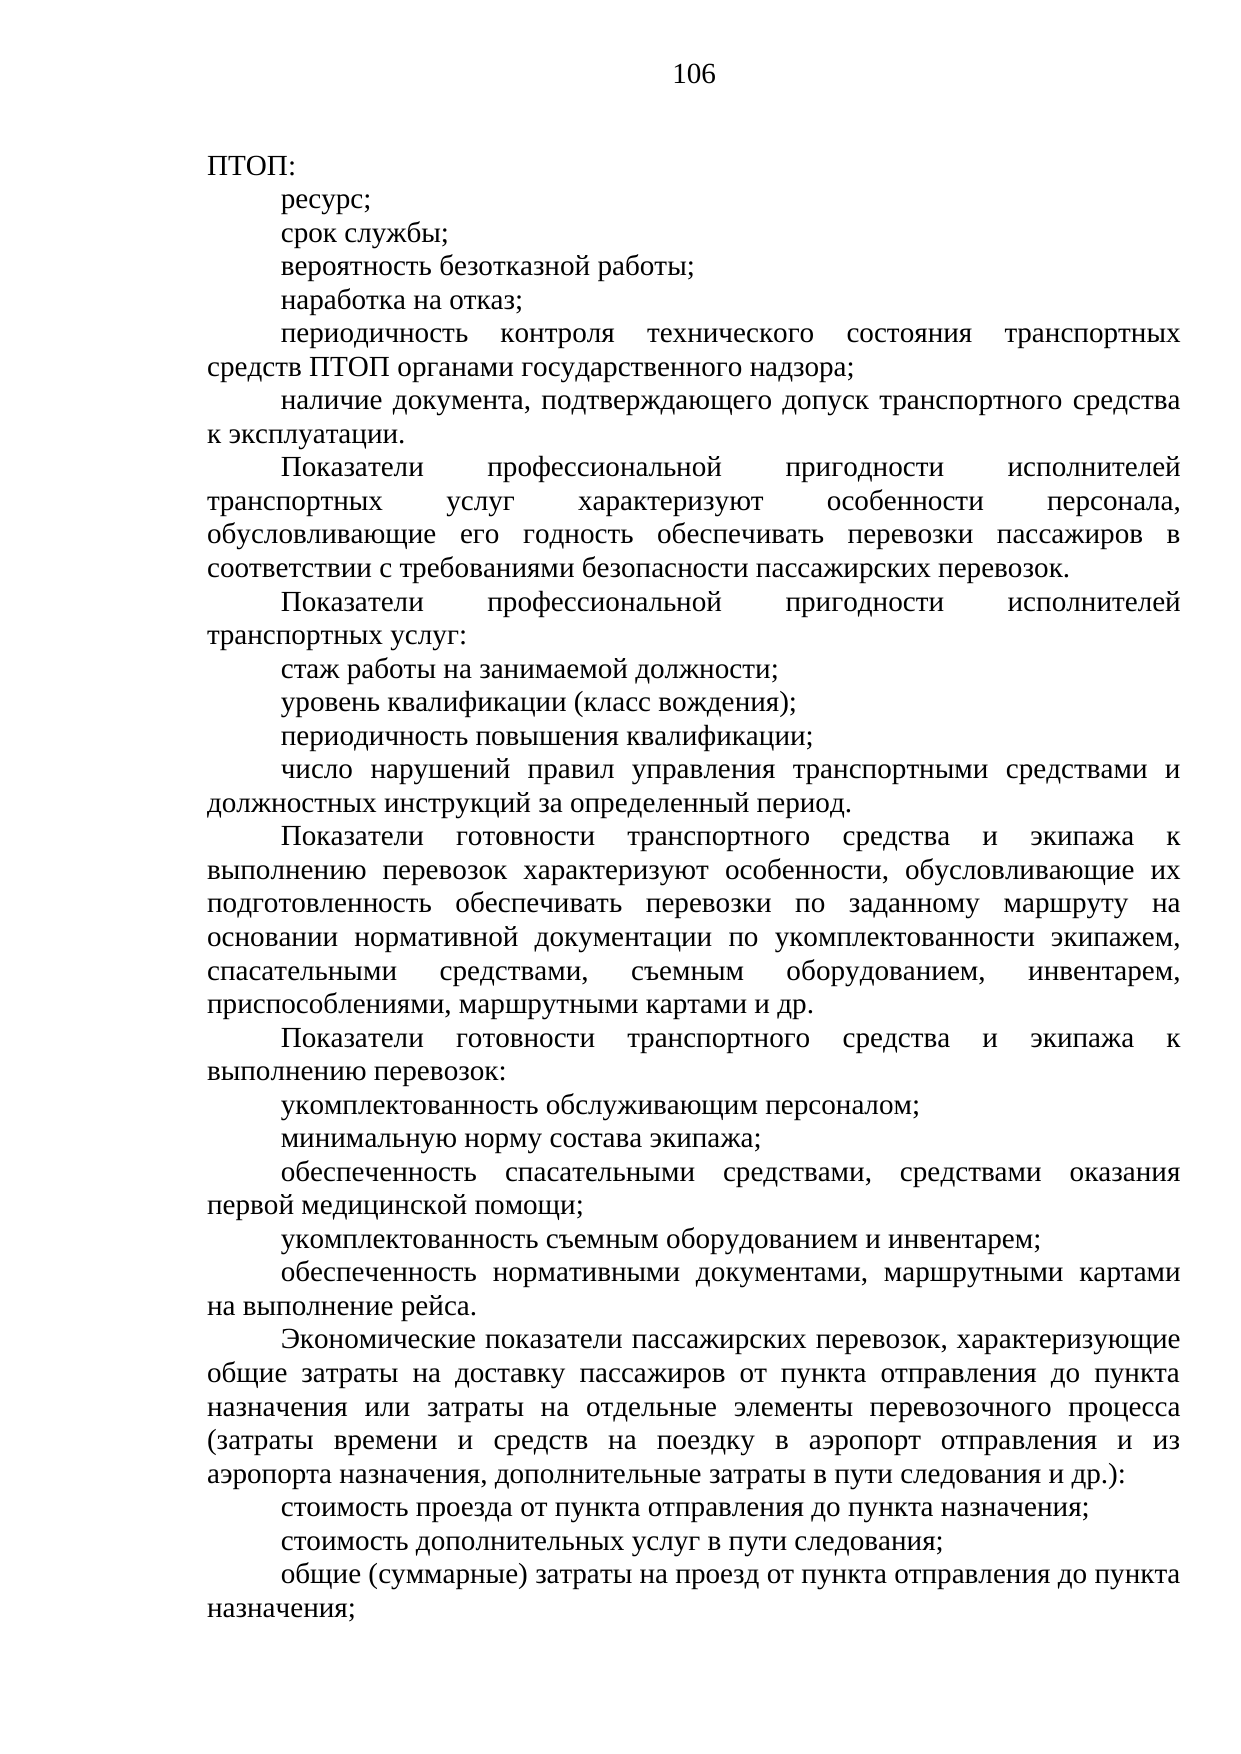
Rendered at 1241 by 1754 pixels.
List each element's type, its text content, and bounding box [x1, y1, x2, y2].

text периодичность контроля технического состояния транспортных средств ПТОП органами государственного надзора; [207, 315, 1181, 382]
text наработка на отказ; [207, 282, 1181, 315]
text Показатели профессиональной пригодности исполнителей транспортных услуг характеризуют особенности персонала, обусловливающие его годность обеспечивать перевозки пассажиров в соответствии с требованиями безопасности пассажирских перевозок. [207, 449, 1181, 584]
text обеспеченность нормативными документами, маршрутными картами на выполнение рейса. [207, 1254, 1181, 1322]
text уровень квалификации (класс вождения); [207, 684, 1181, 718]
text наличие документа, подтверждающего допуск транспортного средства к эксплуатации. [207, 382, 1181, 449]
text минимальную норму состава экипажа; [207, 1120, 1181, 1154]
text Показатели готовности транспортного средства и экипажа к выполнению перевозок: [207, 1020, 1181, 1087]
text укомплектованность обслуживающим персоналом; [207, 1087, 1181, 1120]
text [207, 148, 1181, 181]
text число нарушений правил управления транспортными средствами и должностных инструкций за определенный период. [207, 751, 1181, 818]
text Показатели готовности транспортного средства и экипажа к выполнению перевозок характеризуют особенности, обусловливающие их подготовленность обеспечивать перевозки по заданному маршруту на основании нормативной документации по укомплектованности экипажем, спасательными средствами, съемным оборудованием, инвентарем, приспособлениями, маршрутными картами и др. [207, 818, 1181, 1020]
text стоимость проезда от пункта отправления до пункта назначения; [207, 1489, 1181, 1523]
text периодичность повышения квалификации; [207, 718, 1181, 751]
text Показатели профессиональной пригодности исполнителей транспортных услуг: [207, 584, 1181, 651]
text обеспеченность спасательными средствами, средствами оказания первой медицинской помощи; [207, 1154, 1181, 1221]
text общие (суммарные) затраты на проезд от пункта отправления до пункта назначения; [207, 1556, 1181, 1623]
text стоимость дополнительных услуг в пути следования; [207, 1523, 1181, 1556]
text вероятность безотказной работы; [207, 248, 1181, 282]
text Экономические показатели пассажирских перевозок, характеризующие общие затраты на доставку пассажиров от пункта отправления до пункта назначения или затраты на отдельные элементы перевозочного процесса (затраты времени и средств на поездку в аэропорт отправления и из аэропорта назначения, дополнительные затраты в пути следования и др.): [207, 1322, 1181, 1489]
text укомплектованность съемным оборудованием и инвентарем; [207, 1221, 1181, 1254]
text срок службы; [207, 215, 1181, 248]
text ресурс; [207, 181, 1181, 215]
text стаж работы на занимаемой должности; [207, 651, 1181, 684]
